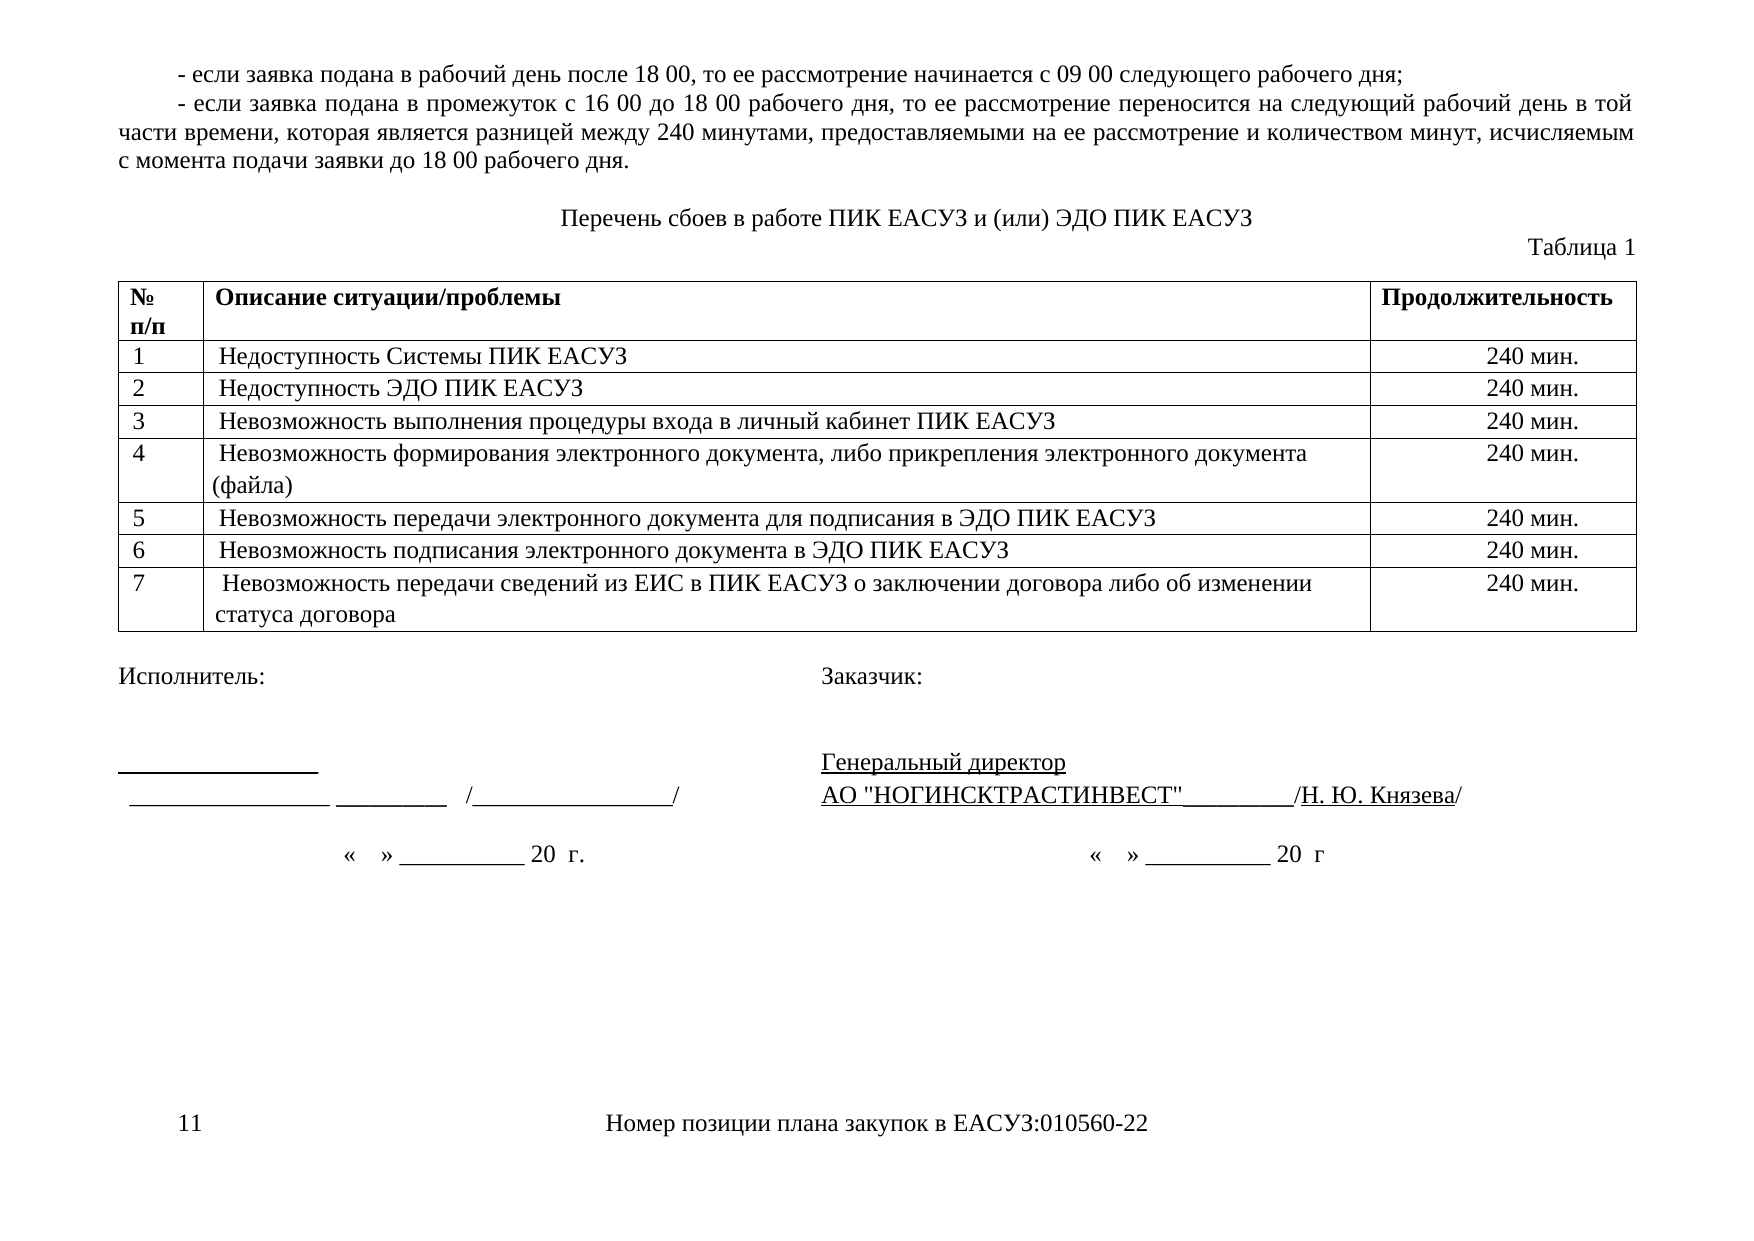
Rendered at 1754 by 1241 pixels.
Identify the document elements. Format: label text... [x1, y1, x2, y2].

table_cell 6 [119, 535, 203, 567]
table_cell Недоступность ЭДО ПИК ЕАСУЗ [204, 373, 1370, 405]
list - если заявка подана в промежуток с 16 00 до 18 00 рабочего дня, то ее рассмотрение переносится на следующий рабочий день в той части времени, которая является разницей между 240 минутами, предоставляемыми на ее рассмотрение и количеством минут, исчисляемым с момента подачи заявки до 18 00 рабочего дня. [118, 88, 1636, 174]
table_cell 240 мин. [1371, 535, 1636, 567]
table_cell Невозможность передачи сведений из ЕИС в ПИК ЕАСУЗ о заключении договора либо об изменении статуса договора [204, 568, 1370, 631]
table_cell Недоступность Системы ПИК ЕАСУЗ [204, 341, 1370, 372]
table_cell 240 мин. [1371, 373, 1636, 405]
list Перечень сбоев в работе ПИК ЕАСУЗ и (или) ЭДО ПИК ЕАСУЗ [118, 203, 1636, 232]
table_cell Генеральный директор [810, 748, 1604, 776]
table_cell 5 [119, 503, 203, 534]
list - если заявка подана в рабочий день после 18 00, то ее рассмотрение начинается с 09 00 следующего рабочего дня; [118, 59, 1636, 88]
table_cell 240 мин. [1371, 341, 1636, 372]
table_header Заказчик: [810, 661, 1604, 747]
table_header Продолжительность [1371, 282, 1636, 340]
table_cell Невозможность формирования электронного документа, либо прикрепления электронного документа (файла) [204, 439, 1370, 502]
table_cell 240 мин. [1371, 568, 1636, 631]
table_cell АО "НОГИНСКТРАСТИНВЕСТ"__________/Н. Ю. Князева/ « » __________ 20 г [810, 776, 1604, 896]
table_cell Невозможность выполнения процедуры входа в личный кабинет ПИК ЕАСУЗ [204, 406, 1370, 437]
table_cell 240 мин. [1371, 406, 1636, 437]
table_cell ________________ [118, 748, 810, 776]
table_cell Невозможность передачи электронного документа для подписания в ЭДО ПИК ЕАСУЗ [204, 503, 1370, 534]
table_cell 4 [119, 439, 203, 502]
table_cell 240 мин. [1371, 439, 1636, 502]
table_cell 7 [119, 568, 203, 631]
table_cell 2 [119, 373, 203, 405]
table_header Описание ситуации/проблемы [204, 282, 1370, 340]
table_cell 240 мин. [1371, 503, 1636, 534]
table_cell 3 [119, 406, 203, 437]
table_header Исполнитель: [118, 661, 810, 747]
table_cell Невозможность подписания электронного документа в ЭДО ПИК ЕАСУЗ [204, 535, 1370, 567]
table_cell 1 [119, 341, 203, 372]
table_cell ________________ __________ /________________/ « » __________ 20 г. [118, 776, 810, 896]
table_header № п/п [119, 282, 203, 340]
